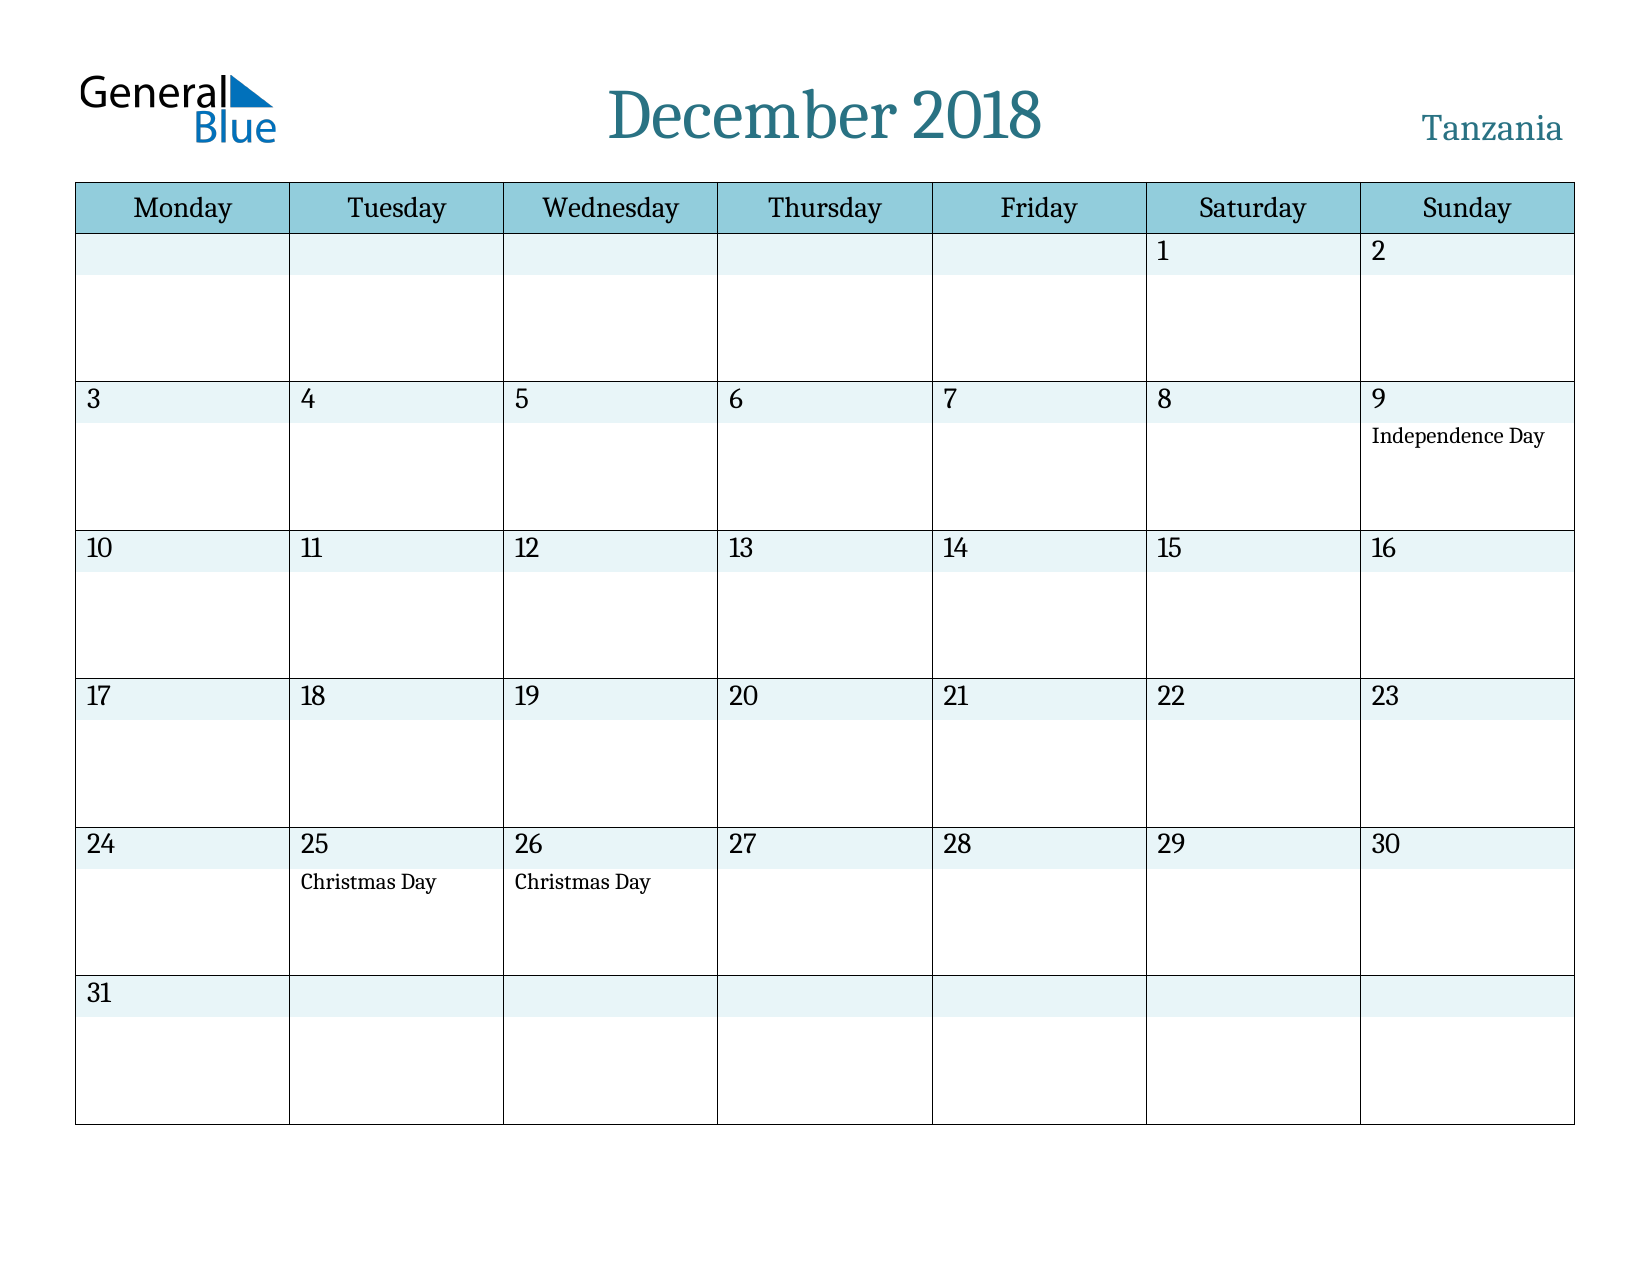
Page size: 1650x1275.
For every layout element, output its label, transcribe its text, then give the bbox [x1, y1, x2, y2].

table_cell 3 [76, 382, 289, 423]
table_cell 24 [76, 828, 289, 869]
table_cell 11 [290, 531, 503, 572]
table_cell 18 [290, 679, 503, 720]
table_cell 31 [76, 976, 289, 1017]
table_cell 19 [504, 679, 717, 720]
table_cell [290, 976, 503, 1017]
table_cell 30 [1361, 828, 1574, 869]
table_cell [1147, 869, 1360, 975]
table_cell [76, 720, 289, 827]
table_cell [290, 572, 503, 678]
table_cell [718, 869, 932, 975]
table_cell [504, 720, 717, 827]
table_cell 26 [504, 828, 717, 869]
table_cell [1361, 869, 1574, 975]
table_cell [933, 572, 1146, 678]
table_cell 8 [1147, 382, 1360, 423]
table_cell [718, 720, 932, 827]
table_cell Independence Day [1361, 423, 1574, 530]
table_cell [504, 423, 717, 530]
table_cell 16 [1361, 531, 1574, 572]
table_cell [718, 275, 932, 381]
table_header [76, 75, 503, 182]
table_cell 23 [1361, 679, 1574, 720]
table_cell [1147, 1017, 1360, 1123]
table_cell [290, 423, 503, 530]
table_cell [1361, 572, 1574, 678]
table_cell [504, 234, 717, 275]
table_cell [290, 720, 503, 827]
table_cell [76, 869, 289, 975]
table_cell [718, 976, 932, 1017]
table_cell 6 [718, 382, 932, 423]
table_cell [76, 275, 289, 381]
table_cell 1 [1147, 234, 1360, 275]
table_cell Saturday [1147, 183, 1360, 233]
table_cell Sunday [1361, 183, 1574, 233]
table_cell [290, 275, 503, 381]
table_header Tanzania [1146, 75, 1574, 182]
table_cell Thursday [718, 183, 932, 233]
table_cell [718, 423, 932, 530]
table_cell Christmas Day [504, 869, 717, 975]
picture [80, 75, 276, 143]
table_cell [76, 234, 289, 275]
table_cell 15 [1147, 531, 1360, 572]
table_cell [933, 869, 1146, 975]
table_cell 27 [718, 828, 932, 869]
table_cell [718, 1017, 932, 1123]
table_cell 14 [933, 531, 1146, 572]
table_cell [718, 572, 932, 678]
table_cell [1361, 1017, 1574, 1123]
table_cell [1147, 572, 1360, 678]
table_cell Christmas Day [290, 869, 503, 975]
table_cell [933, 234, 1146, 275]
table_cell 25 [290, 828, 503, 869]
table_cell Monday [76, 183, 289, 233]
table_cell [504, 1017, 717, 1123]
table_cell [933, 275, 1146, 381]
table_cell 12 [504, 531, 717, 572]
table_cell [76, 423, 289, 530]
table_cell Friday [933, 183, 1146, 233]
table_cell [1361, 976, 1574, 1017]
table_cell [933, 976, 1146, 1017]
table_cell 2 [1361, 234, 1574, 275]
table_cell [933, 1017, 1146, 1123]
table_cell Tuesday [290, 183, 503, 233]
table_cell 7 [933, 382, 1146, 423]
table_cell [933, 423, 1146, 530]
table_cell [504, 976, 717, 1017]
table_cell [504, 572, 717, 678]
table_header December 2018 [504, 75, 1146, 182]
table_cell [1147, 275, 1360, 381]
table_cell 17 [76, 679, 289, 720]
table_cell 5 [504, 382, 717, 423]
table_cell [290, 1017, 503, 1123]
table_cell 22 [1147, 679, 1360, 720]
table_cell 9 [1361, 382, 1574, 423]
table_cell 10 [76, 531, 289, 572]
table_cell [933, 720, 1146, 827]
table_cell [1361, 720, 1574, 827]
table_cell 13 [718, 531, 932, 572]
table_cell 20 [718, 679, 932, 720]
table_cell [718, 234, 932, 275]
table_cell [1147, 720, 1360, 827]
table_cell [1147, 976, 1360, 1017]
table_cell [76, 1017, 289, 1123]
table_cell 29 [1147, 828, 1360, 869]
table_cell [1361, 275, 1574, 381]
table_cell [76, 572, 289, 678]
table_cell 21 [933, 679, 1146, 720]
table_cell Wednesday [504, 183, 717, 233]
table_cell [1147, 423, 1360, 530]
table_cell [504, 275, 717, 381]
table_cell 28 [933, 828, 1146, 869]
table_cell 4 [290, 382, 503, 423]
table_cell [290, 234, 503, 275]
